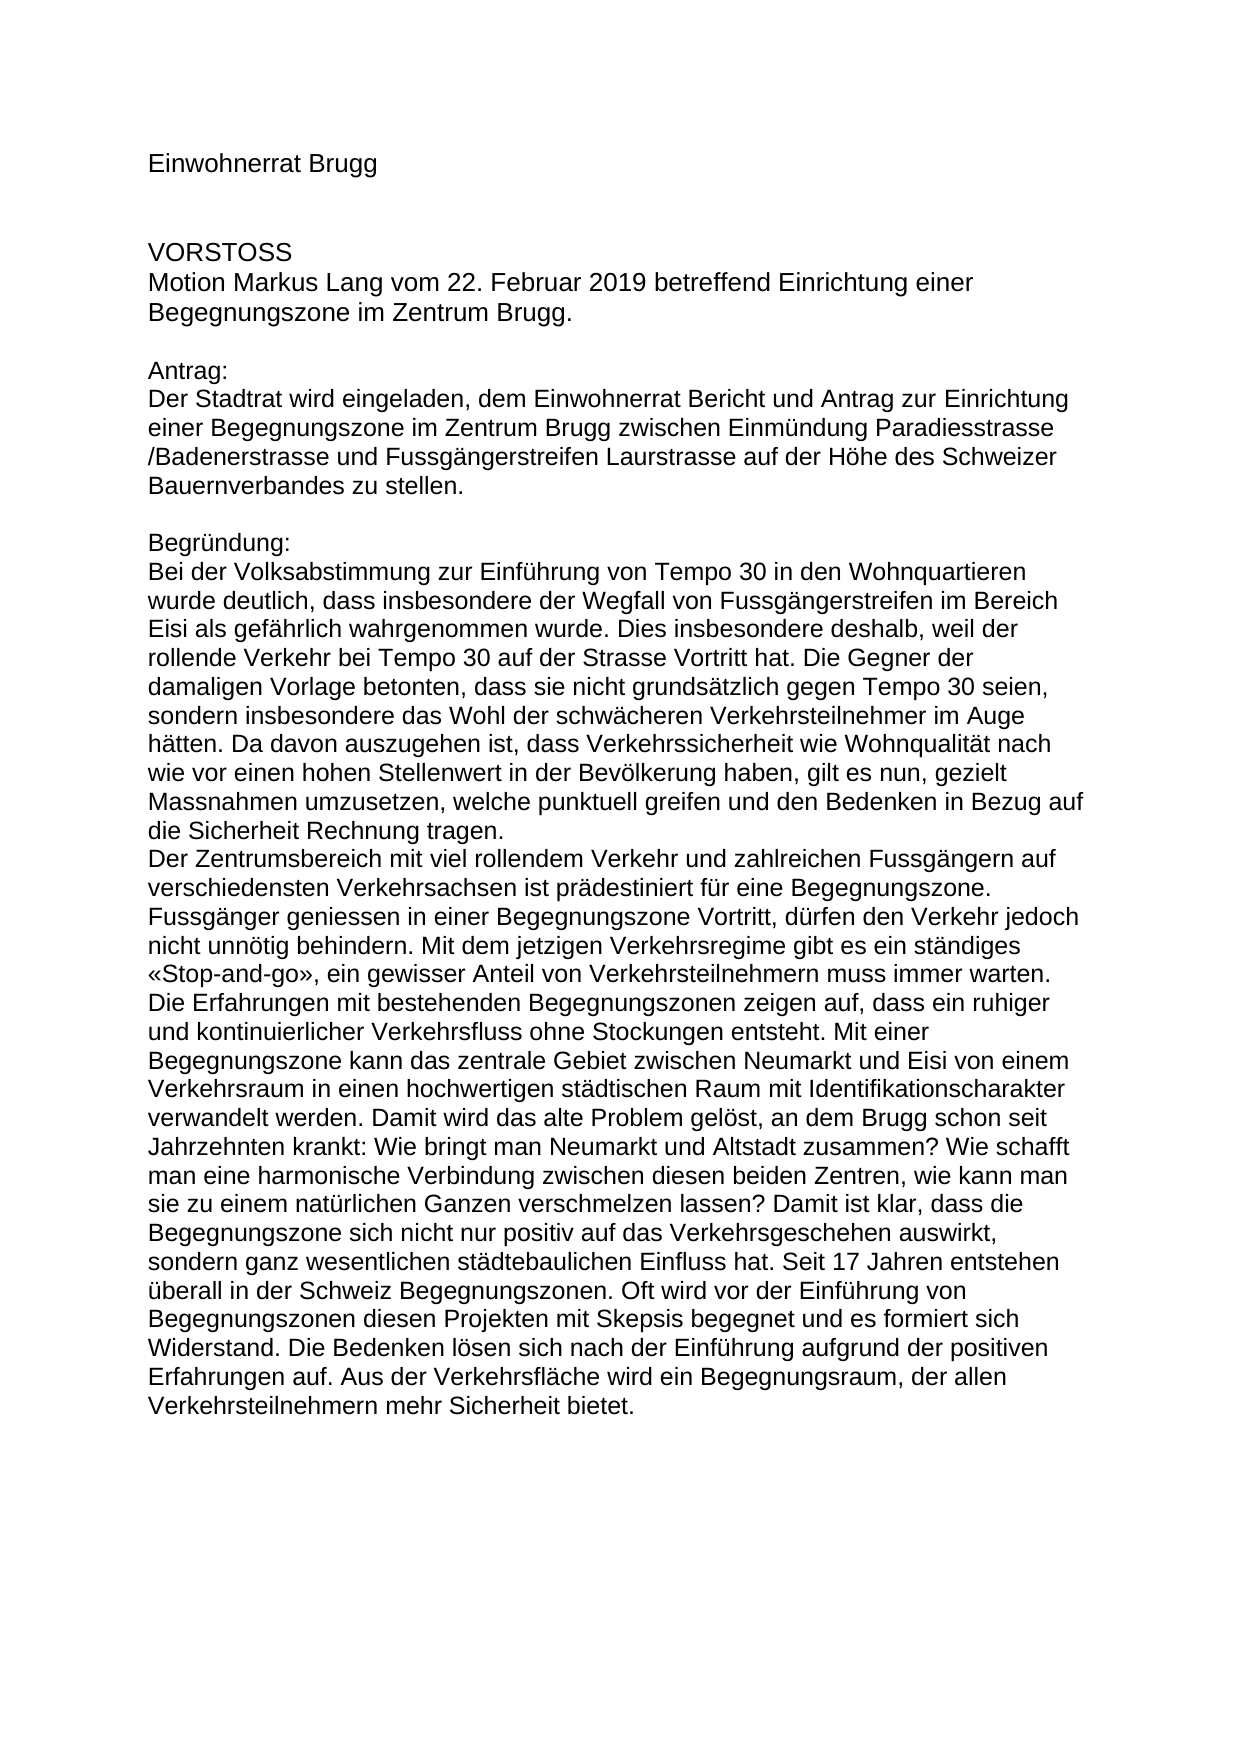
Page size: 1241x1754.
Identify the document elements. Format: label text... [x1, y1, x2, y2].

text VORSTOSS [148, 237, 1093, 267]
text Motion Markus Lang vom 22. Februar 2019 betreffend Einrichtung einer Begegnungszone im Zentrum Brugg. [148, 267, 1093, 327]
text Der Stadtrat wird eingeladen, dem Einwohnerrat Bericht und Antrag zur Einrichtung einer Begegnungszone im Zentrum Brugg zwischen Einmündung Paradiesstrasse /Badenerstrasse und Fussgängerstreifen Laurstrasse auf der Höhe des Schweizer Bauernverbandes zu stellen. [148, 384, 1093, 499]
text Einwohnerrat Brugg [148, 148, 1093, 177]
text Antrag: [148, 356, 1093, 384]
text Bei der Volksabstimmung zur Einführung von Tempo 30 in den Wohnquartieren wurde deutlich, dass insbesondere der Wegfall von Fussgängerstreifen im Bereich Eisi als gefährlich wahrgenommen wurde. Dies insbesondere deshalb, weil der rollende Verkehr bei Tempo 30 auf der Strasse Vortritt hat. Die Gegner der damaligen Vorlage betonten, dass sie nicht grundsätzlich gegen Tempo 30 seien, sondern insbesondere das Wohl der schwächeren Verkehrsteilnehmer im Auge hätten. Da davon auszugehen ist, dass Verkehrssicherheit wie Wohnqualität nach wie vor einen hohen Stellenwert in der Bevölkerung haben, gilt es nun, gezielt Massnahmen umzusetzen, welche punktuell greifen und den Bedenken in Bezug auf die Sicherheit Rechnung tragen. [148, 557, 1093, 844]
text Der Zentrumsbereich mit viel rollendem Verkehr und zahlreichen Fussgängern auf verschiedensten Verkehrsachsen ist prädestiniert für eine Begegnungszone. Fussgänger geniessen in einer Begegnungszone Vortritt, dürfen den Verkehr jedoch nicht unnötig behindern. Mit dem jetzigen Verkehrsregime gibt es ein ständiges «Stop-and-go», ein gewisser Anteil von Verkehrsteilnehmern muss immer warten. Die Erfahrungen mit bestehenden Begegnungszonen zeigen auf, dass ein ruhiger und kontinuierlicher Verkehrsfluss ohne Stockungen entsteht. Mit einer Begegnungszone kann das zentrale Gebiet zwischen Neumarkt und Eisi von einem Verkehrsraum in einen hochwertigen städtischen Raum mit Identifikationscharakter verwandelt werden. Damit wird das alte Problem gelöst, an dem Brugg schon seit Jahrzehnten krankt: Wie bringt man Neumarkt und Altstadt zusammen? Wie schafft man eine harmonische Verbindung zwischen diesen beiden Zentren, wie kann man sie zu einem natürlichen Ganzen verschmelzen lassen? Damit ist klar, dass die Begegnungszone sich nicht nur positiv auf das Verkehrsgeschehen auswirkt, sondern ganz wesentlichen städtebaulichen Einfluss hat. Seit 17 Jahren entstehen überall in der Schweiz Begegnungszonen. Oft wird vor der Einführung von Begegnungszonen diesen Projekten mit Skepsis begegnet und es formiert sich Widerstand. Die Bedenken lösen sich nach der Einführung aufgrund der positiven Erfahrungen auf. Aus der Verkehrsfläche wird ein Begegnungsraum, der allen Verkehrsteilnehmern mehr Sicherheit bietet. [148, 844, 1093, 1419]
text Begründung: [148, 528, 1093, 557]
